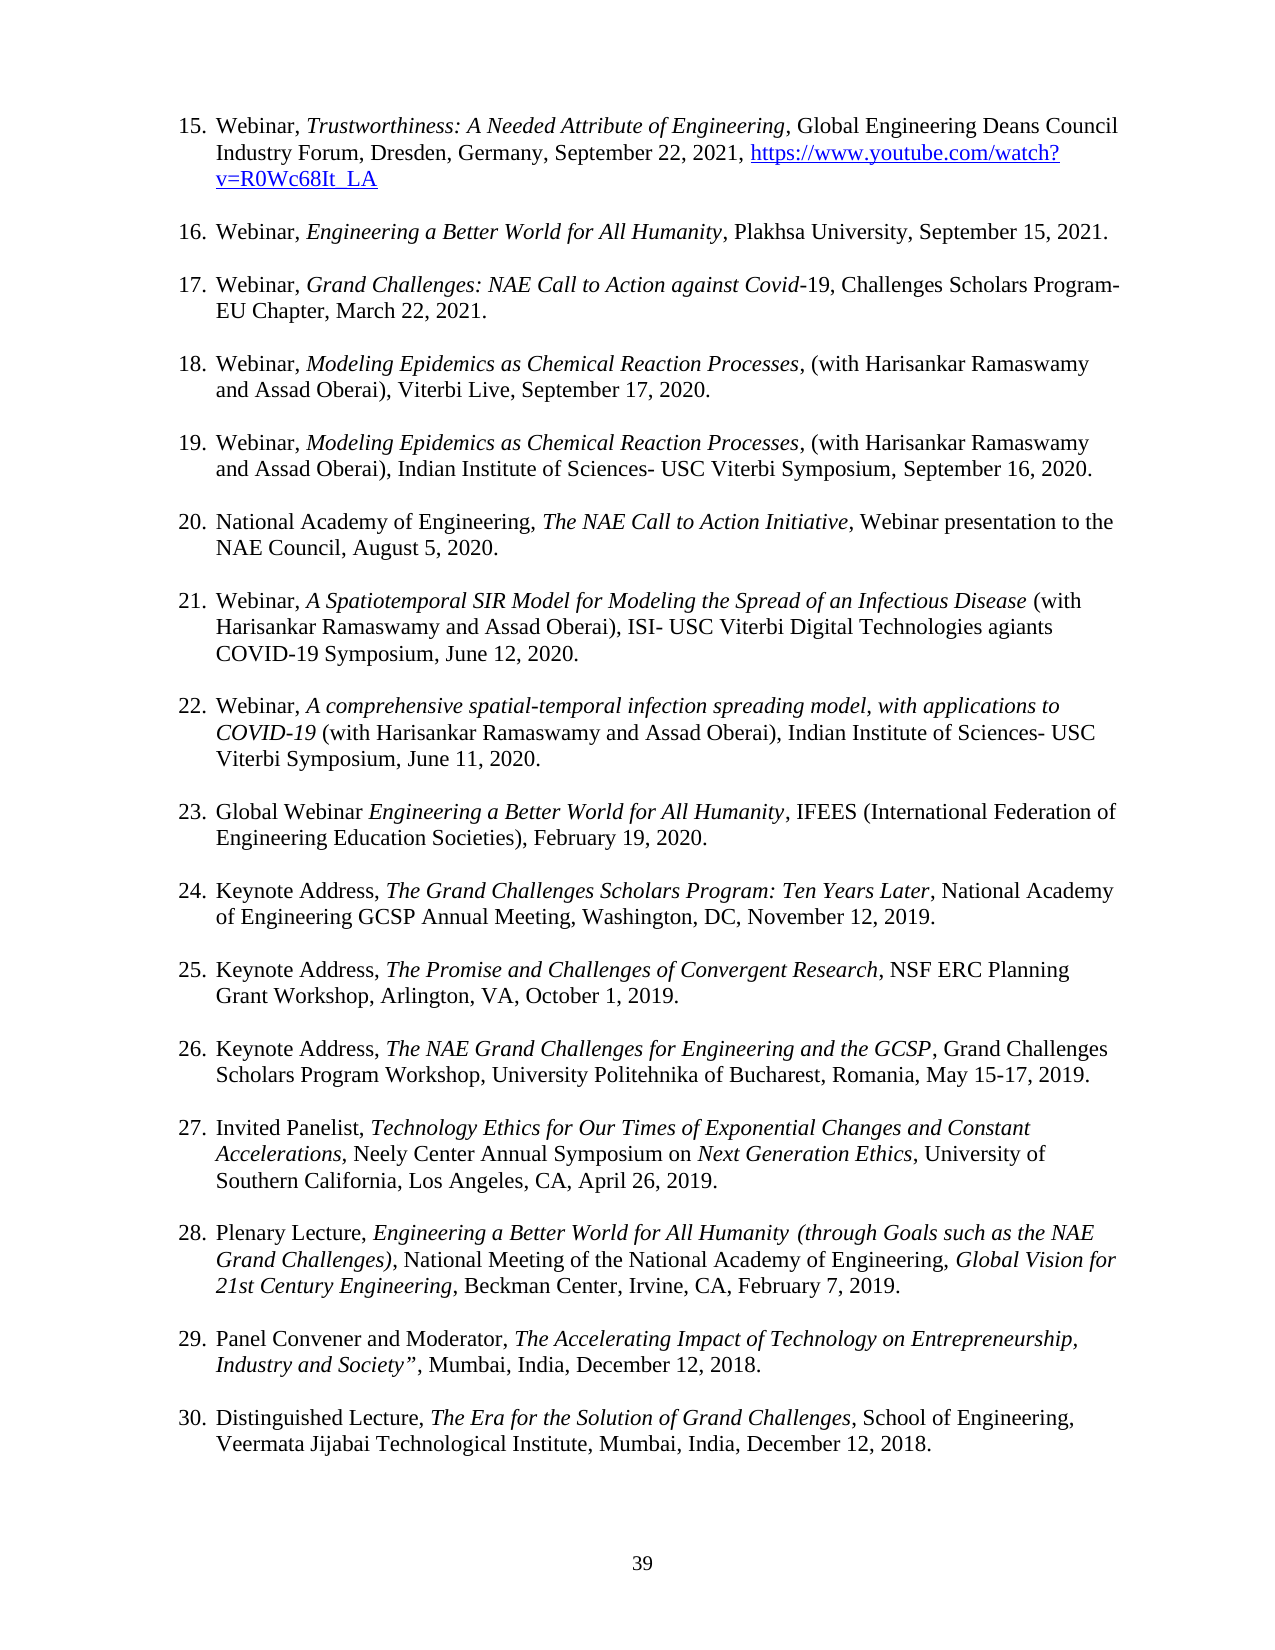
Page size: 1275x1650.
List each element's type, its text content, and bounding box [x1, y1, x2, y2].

list Webinar, A Spatiotemporal SIR Model for Modeling the Spread of an Infectious Disease (with Harisankar Ramaswamy and Assad Oberai), ISI- USC Viterbi Digital Technologies agiants COVID-19 Symposium, June 12, 2020. [178, 587, 1125, 666]
list Keynote Address, The Grand Challenges Scholars Program: Ten Years Later, National Academy of Engineering GCSP Annual Meeting, Washington, DC, November 12, 2019. [178, 877, 1125, 929]
list Webinar, Modeling Epidemics as Chemical Reaction Processes, (with Harisankar Ramaswamy and Assad Oberai), Indian Institute of Sciences- USC Viterbi Symposium, September 16, 2020. [178, 429, 1125, 481]
list Distinguished Lecture, The Era for the Solution of Grand Challenges, School of Engineering, Veermata Jijabai Technological Institute, Mumbai, India, December 12, 2018. [178, 1404, 1125, 1457]
list Invited Panelist, Technology Ethics for Our Times of Exponential Changes and Constant Accelerations, Neely Center Annual Symposium on Next Generation Ethics, University of Southern California, Los Angeles, CA, April 26, 2019. [178, 1114, 1125, 1193]
list Keynote Address, The NAE Grand Challenges for Engineering and the GCSP, Grand Challenges Scholars Program Workshop, University Politehnika of Bucharest, Romania, May 15-17, 2019. [178, 1035, 1125, 1088]
list Webinar, A comprehensive spatial-temporal infection spreading model, with applications to COVID-19 (with Harisankar Ramaswamy and Assad Oberai), Indian Institute of Sciences- USC Viterbi Symposium, June 11, 2020. [178, 692, 1125, 771]
list Webinar, Grand Challenges: NAE Call to Action against Covid-19, Challenges Scholars Program- EU Chapter, March 22, 2021. [178, 271, 1125, 323]
list Keynote Address, The Promise and Challenges of Convergent Research, NSF ERC Planning Grant Workshop, Arlington, VA, October 1, 2019. [178, 956, 1125, 1008]
list Panel Convener and Moderator, The Accelerating Impact of Technology on Entrepreneurship, Industry and Society”, Mumbai, India, December 12, 2018. [178, 1325, 1125, 1377]
list Plenary Lecture, Engineering a Better World for All Humanity (through Goals such as the NAE Grand Challenges), National Meeting of the National Academy of Engineering, Global Vision for 21st Century Engineering, Beckman Center, Irvine, CA, February 7, 2019. [178, 1219, 1125, 1298]
list Global Webinar Engineering a Better World for All Humanity, IFEES (International Federation of Engineering Education Societies), February 19, 2020. [178, 798, 1125, 850]
list Webinar, Trustworthiness: A Needed Attribute of Engineering, Global Engineering Deans Council Industry Forum, Dresden, Germany, September 22, 2021, https://www.youtube.com/watch?v=R0Wc68It_LA [178, 112, 1125, 192]
list Webinar, Engineering a Better World for All Humanity, Plakhsa University, September 15, 2021. [178, 218, 1125, 244]
list Webinar, Modeling Epidemics as Chemical Reaction Processes, (with Harisankar Ramaswamy and Assad Oberai), Viterbi Live, September 17, 2020. [178, 350, 1125, 402]
list National Academy of Engineering, The NAE Call to Action Initiative, Webinar presentation to the NAE Council, August 5, 2020. [178, 508, 1125, 561]
